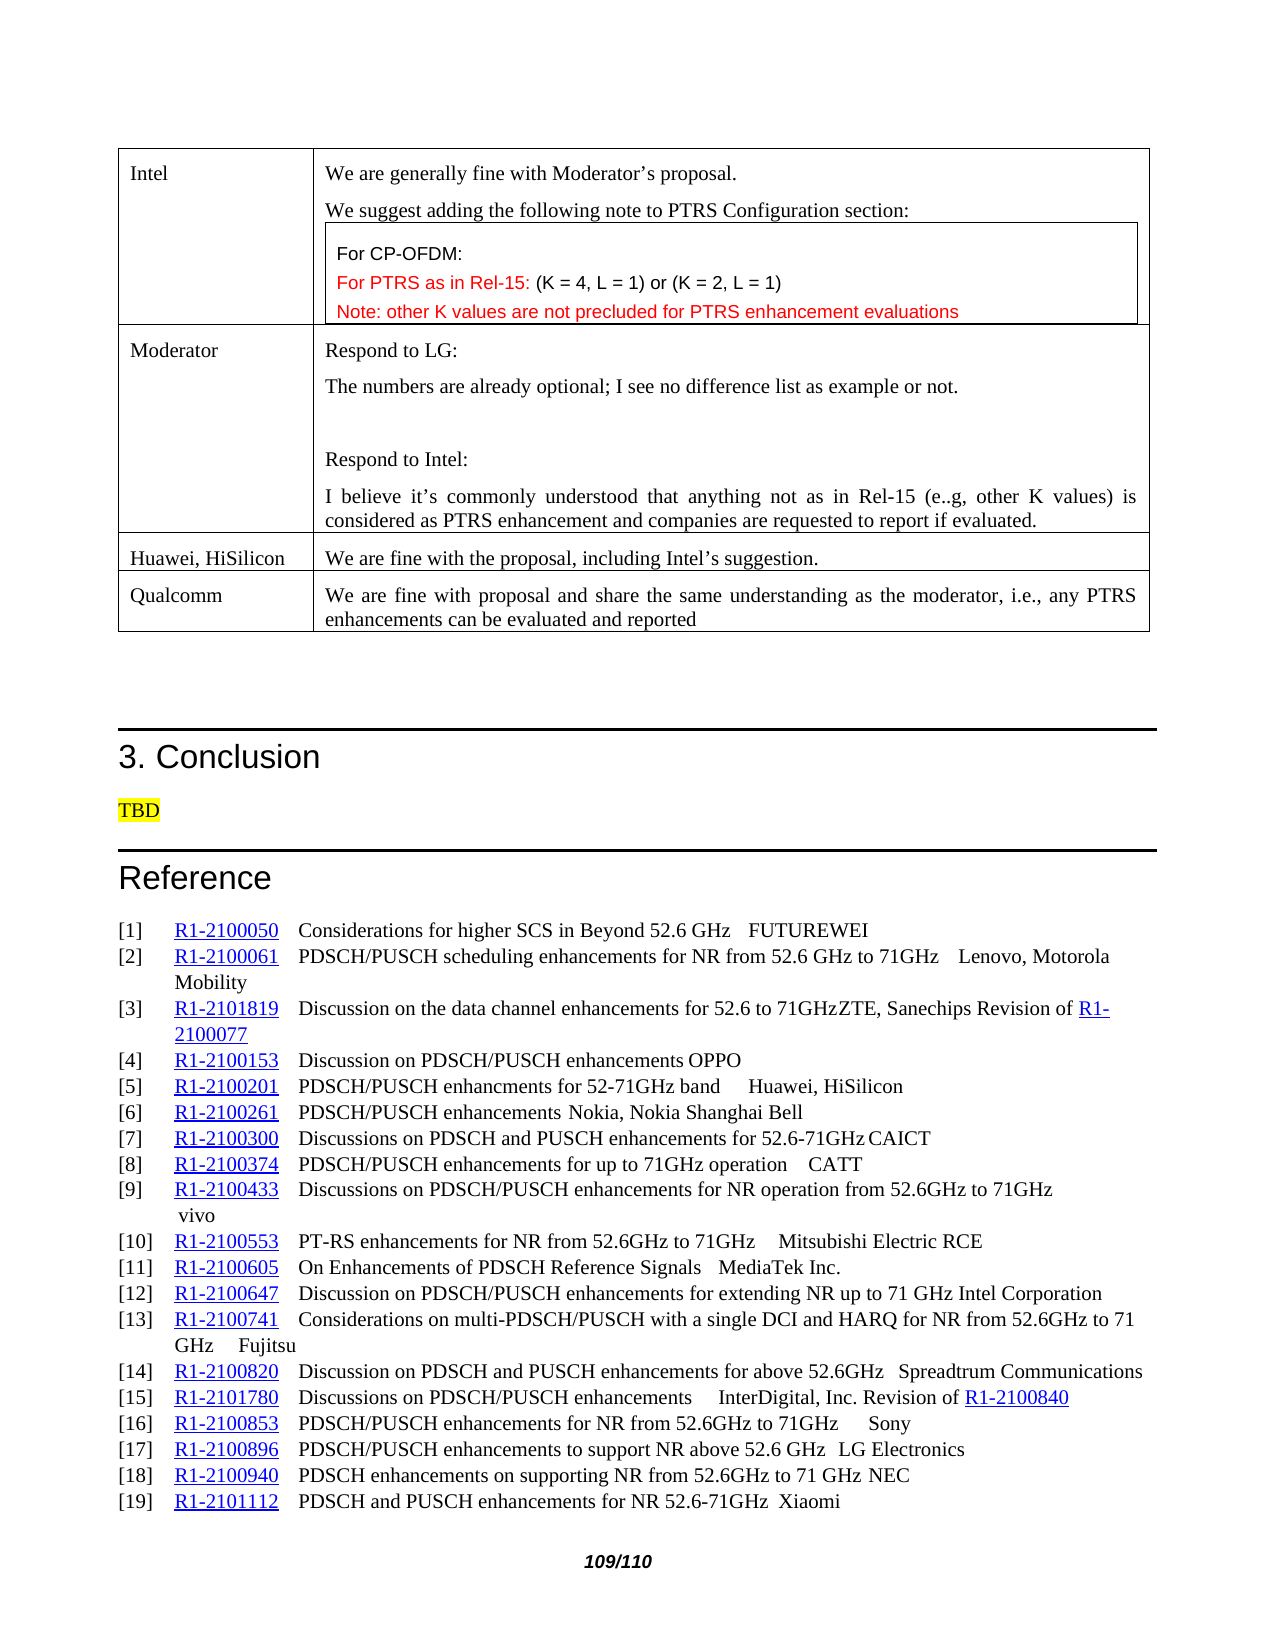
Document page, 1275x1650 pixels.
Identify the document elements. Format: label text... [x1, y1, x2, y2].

list R1-2100741 Considerations on multi-PDSCH/PUSCH with a single DCI and HARQ for NR from 52.6GHz to 71 GHz Fujitsu [118, 1307, 1157, 1357]
list R1-2100061 PDSCH/PUSCH scheduling enhancements for NR from 52.6 GHz to 71GHz Lenovo, Motorola Mobility [118, 944, 1157, 994]
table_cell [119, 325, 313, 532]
list R1-2100605 On Enhancements of PDSCH Reference Signals MediaTek Inc. [118, 1255, 1157, 1279]
subtitle Conclusion [118, 731, 1157, 776]
list R1-2100820 Discussion on PDSCH and PUSCH enhancements for above 52.6GHz Spreadtrum Communications [118, 1359, 1157, 1383]
text TBD [118, 797, 1157, 822]
list R1-2100261 PDSCH/PUSCH enhancements Nokia, Nokia Shanghai Bell [118, 1099, 1157, 1124]
list R1-2100553 PT-RS enhancements for NR from 52.6GHz to 71GHz Mitsubishi Electric RCE [118, 1229, 1157, 1253]
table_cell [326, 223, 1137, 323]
list R1-2100940 PDSCH enhancements on supporting NR from 52.6GHz to 71 GHz NEC [118, 1463, 1157, 1487]
list R1-2100153 Discussion on PDSCH/PUSCH enhancements OPPO [118, 1048, 1157, 1072]
list R1-2100050 Considerations for higher SCS in Beyond 52.6 GHz FUTUREWEI [118, 918, 1157, 942]
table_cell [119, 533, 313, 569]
subtitle Reference [118, 852, 1157, 896]
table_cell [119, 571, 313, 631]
list R1-2100374 PDSCH/PUSCH enhancements for up to 71GHz operation CATT [118, 1151, 1157, 1176]
list R1-2100300 Discussions on PDSCH and PUSCH enhancements for 52.6-71GHz CAICT [118, 1126, 1157, 1149]
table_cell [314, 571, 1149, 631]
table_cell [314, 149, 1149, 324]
list R1-2101780 Discussions on PDSCH/PUSCH enhancements InterDigital, Inc. Revision of R1-2100840 [118, 1385, 1157, 1409]
list R1-2100853 PDSCH/PUSCH enhancements for NR from 52.6GHz to 71GHz Sony [118, 1411, 1157, 1435]
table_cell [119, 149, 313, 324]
list R1-2100433 Discussions on PDSCH/PUSCH enhancements for NR operation from 52.6GHz to 71GHz vivo [118, 1177, 1157, 1227]
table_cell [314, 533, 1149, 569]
list R1-2100896 PDSCH/PUSCH enhancements to support NR above 52.6 GHz LG Electronics [118, 1437, 1157, 1461]
list R1-2101819 Discussion on the data channel enhancements for 52.6 to 71GHz ZTE, Sanechips Revision of R1-2100077 [118, 996, 1157, 1046]
list R1-2101112 PDSCH and PUSCH enhancements for NR 52.6-71GHz Xiaomi [118, 1489, 1157, 1513]
list R1-2100201 PDSCH/PUSCH enhancments for 52-71GHz band Huawei, HiSilicon [118, 1074, 1157, 1098]
list R1-2100647 Discussion on PDSCH/PUSCH enhancements for extending NR up to 71 GHz Intel Corporation [118, 1281, 1157, 1305]
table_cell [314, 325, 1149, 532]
